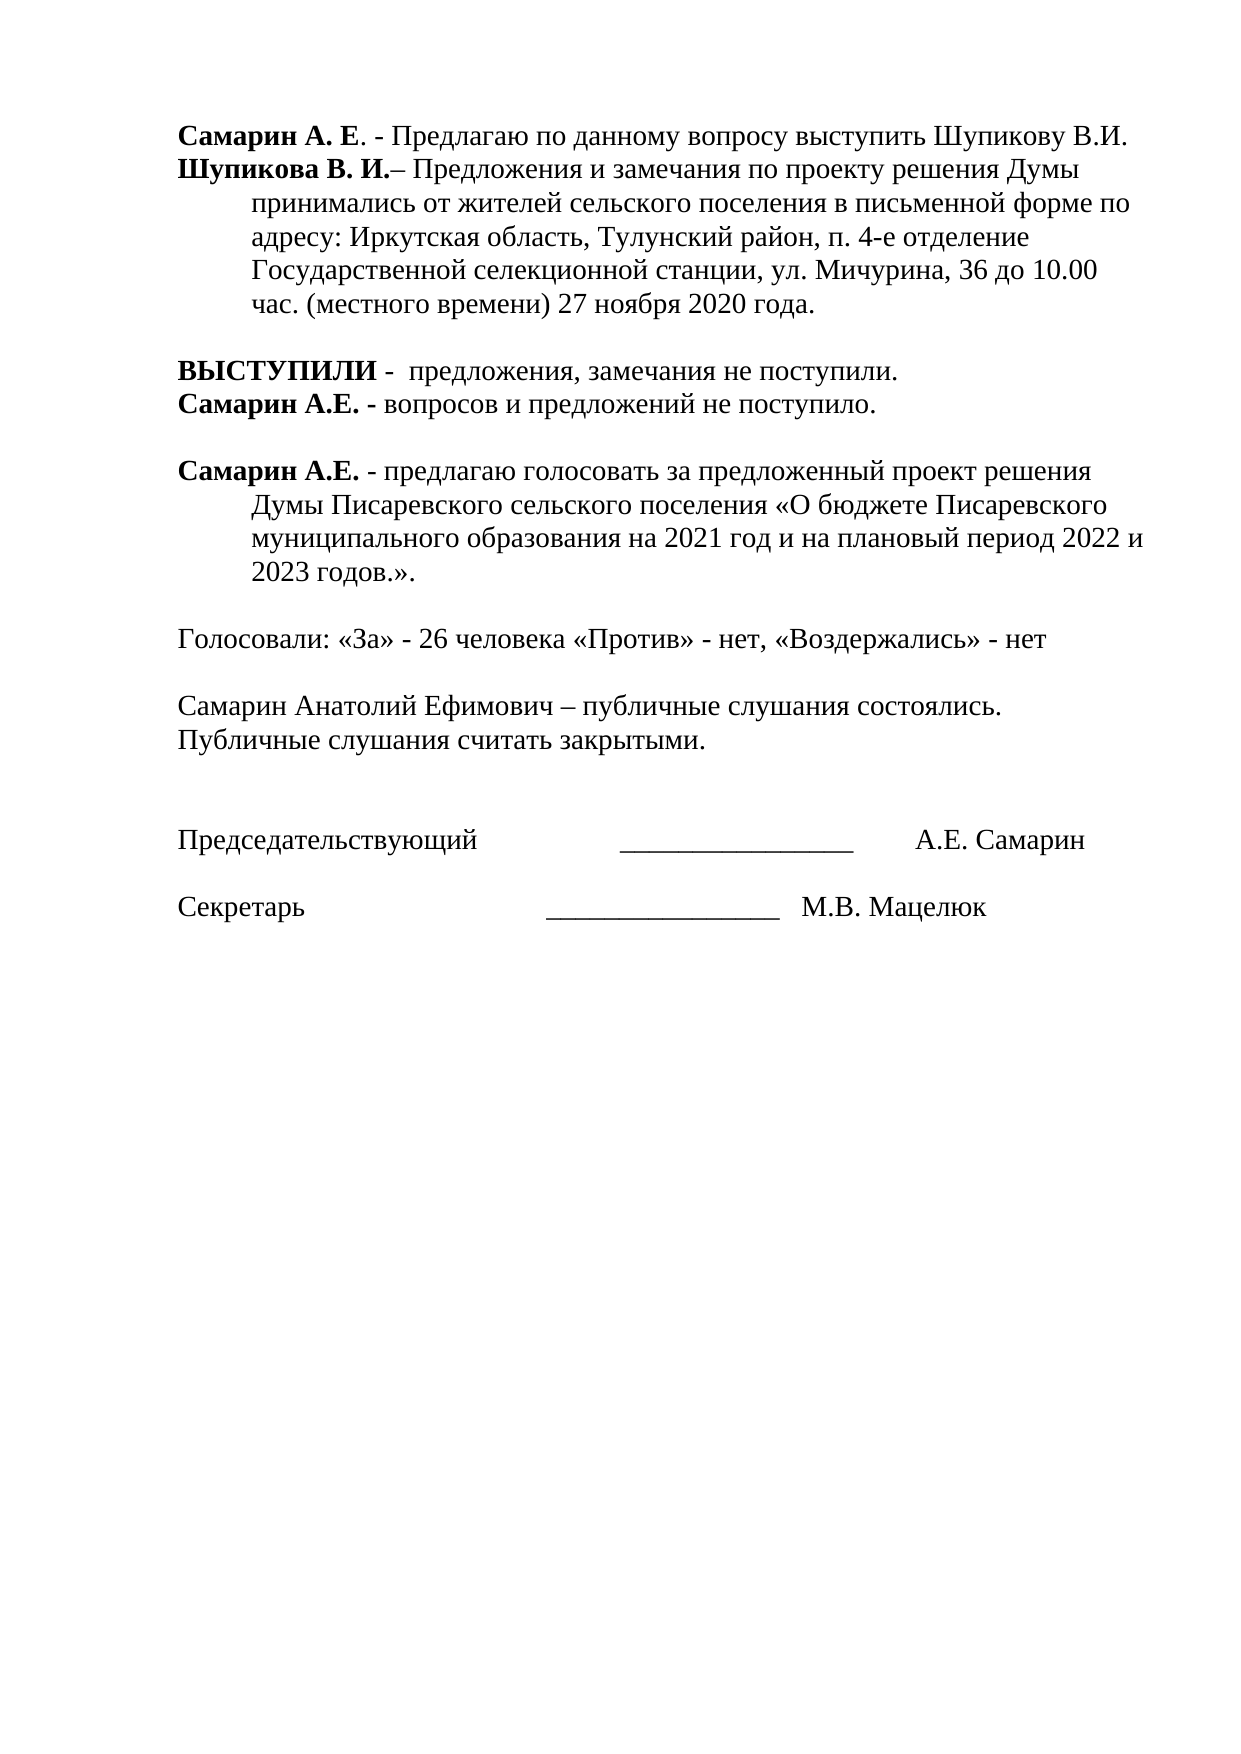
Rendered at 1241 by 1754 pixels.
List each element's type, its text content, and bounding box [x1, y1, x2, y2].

text Голосовали: «За» - 26 человека «Против» - нет, «Воздержались» - нет [177, 621, 1152, 655]
text Самарин А.Е. - предлагаю голосовать за предложенный проект решения Думы Писаревского сельского поселения «О бюджете Писаревского муниципального образования на 2021 год и на плановый период 2022 и 2023 годов.». [177, 453, 1152, 588]
text Секретарь ________________ М.В. Мацелюк [177, 889, 1152, 923]
text Самарин А. Е. - Предлагаю по данному вопросу выступить Шупикову В.И. [177, 118, 1152, 152]
text Самарин А.Е. - вопросов и предложений не поступило. [177, 386, 1152, 420]
text ВЫСТУПИЛИ - предложения, замечания не поступили. [177, 353, 1152, 386]
text Самарин Анатолий Ефимович – публичные слушания состоялись. [177, 688, 1152, 722]
text Председательствующий ________________ А.Е. Самарин [177, 822, 1152, 856]
text Шупикова В. И.– Предложения и замечания по проекту решения Думы принимались от жителей сельского поселения в письменной форме по адресу: Иркутская область, Тулунский район, п. 4-е отделение Государственной селекционной станции, ул. Мичурина, 36 до 10.00 час. (местного времени) 27 ноября 2020 года. [177, 152, 1152, 319]
text Публичные слушания считать закрытыми. [177, 722, 1152, 755]
